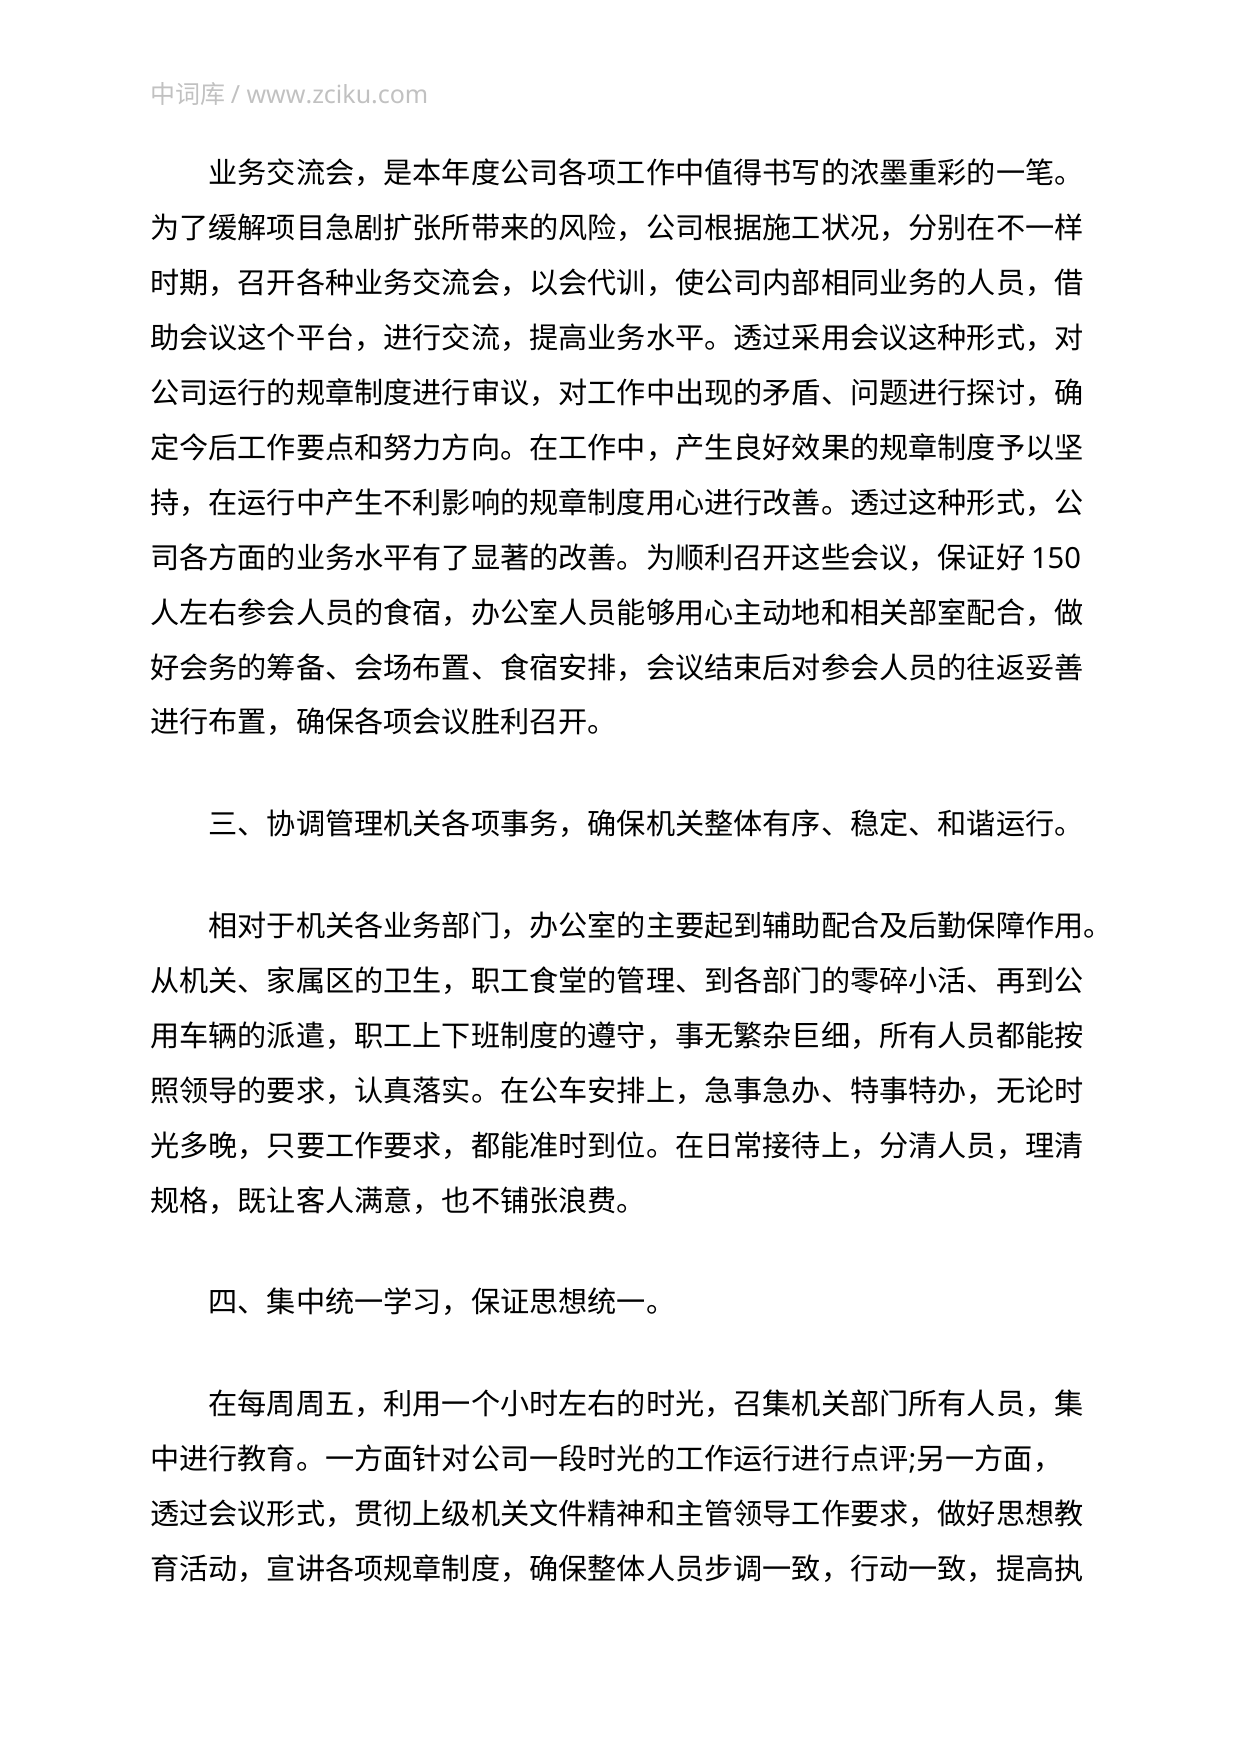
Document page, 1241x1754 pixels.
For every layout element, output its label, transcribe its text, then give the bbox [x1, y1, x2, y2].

text 业务交流会，是本年度公司各项工作中值得书写的浓墨重彩的一笔。为了缓解项目急剧扩张所带来的风险，公司根据施工状况，分别在不一样时期，召开各种业务交流会，以会代训，使公司内部相同业务的人员，借助会议这个平台，进行交流，提高业务水平。透过采用会议这种形式，对公司运行的规章制度进行审议，对工作中出现的矛盾、问题进行探讨，确定今后工作要点和努力方向。在工作中，产生良好效果的规章制度予以坚持，在运行中产生不利影响的规章制度用心进行改善。透过这种形式，公司各方面的业务水平有了显著的改善。为顺利召开这些会议，保证好150人左右参会人员的食宿，办公室人员能够用心主动地和相关部室配合，做好会务的筹备、会场布置、食宿安排，会议结束后对参会人员的往返妥善进行布置，确保各项会议胜利召开。 [150, 150, 1090, 741]
text 四、集中统一学习，保证思想统一。 [150, 1279, 1090, 1321]
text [150, 1381, 1090, 1588]
text 相对于机关各业务部门，办公室的主要起到辅助配合及后勤保障作用。从机关、家属区的卫生，职工食堂的管理、到各部门的零碎小活、再到公用车辆的派遣，职工上下班制度的遵守，事无繁杂巨细，所有人员都能按照领导的要求，认真落实。在公车安排上，急事急办、特事特办，无论时光多晚，只要工作要求，都能准时到位。在日常接待上，分清人员，理清规格，既让客人满意，也不铺张浪费。 [150, 903, 1090, 1219]
text 三、协调管理机关各项事务，确保机关整体有序、稳定、和谐运行。 [150, 801, 1090, 843]
